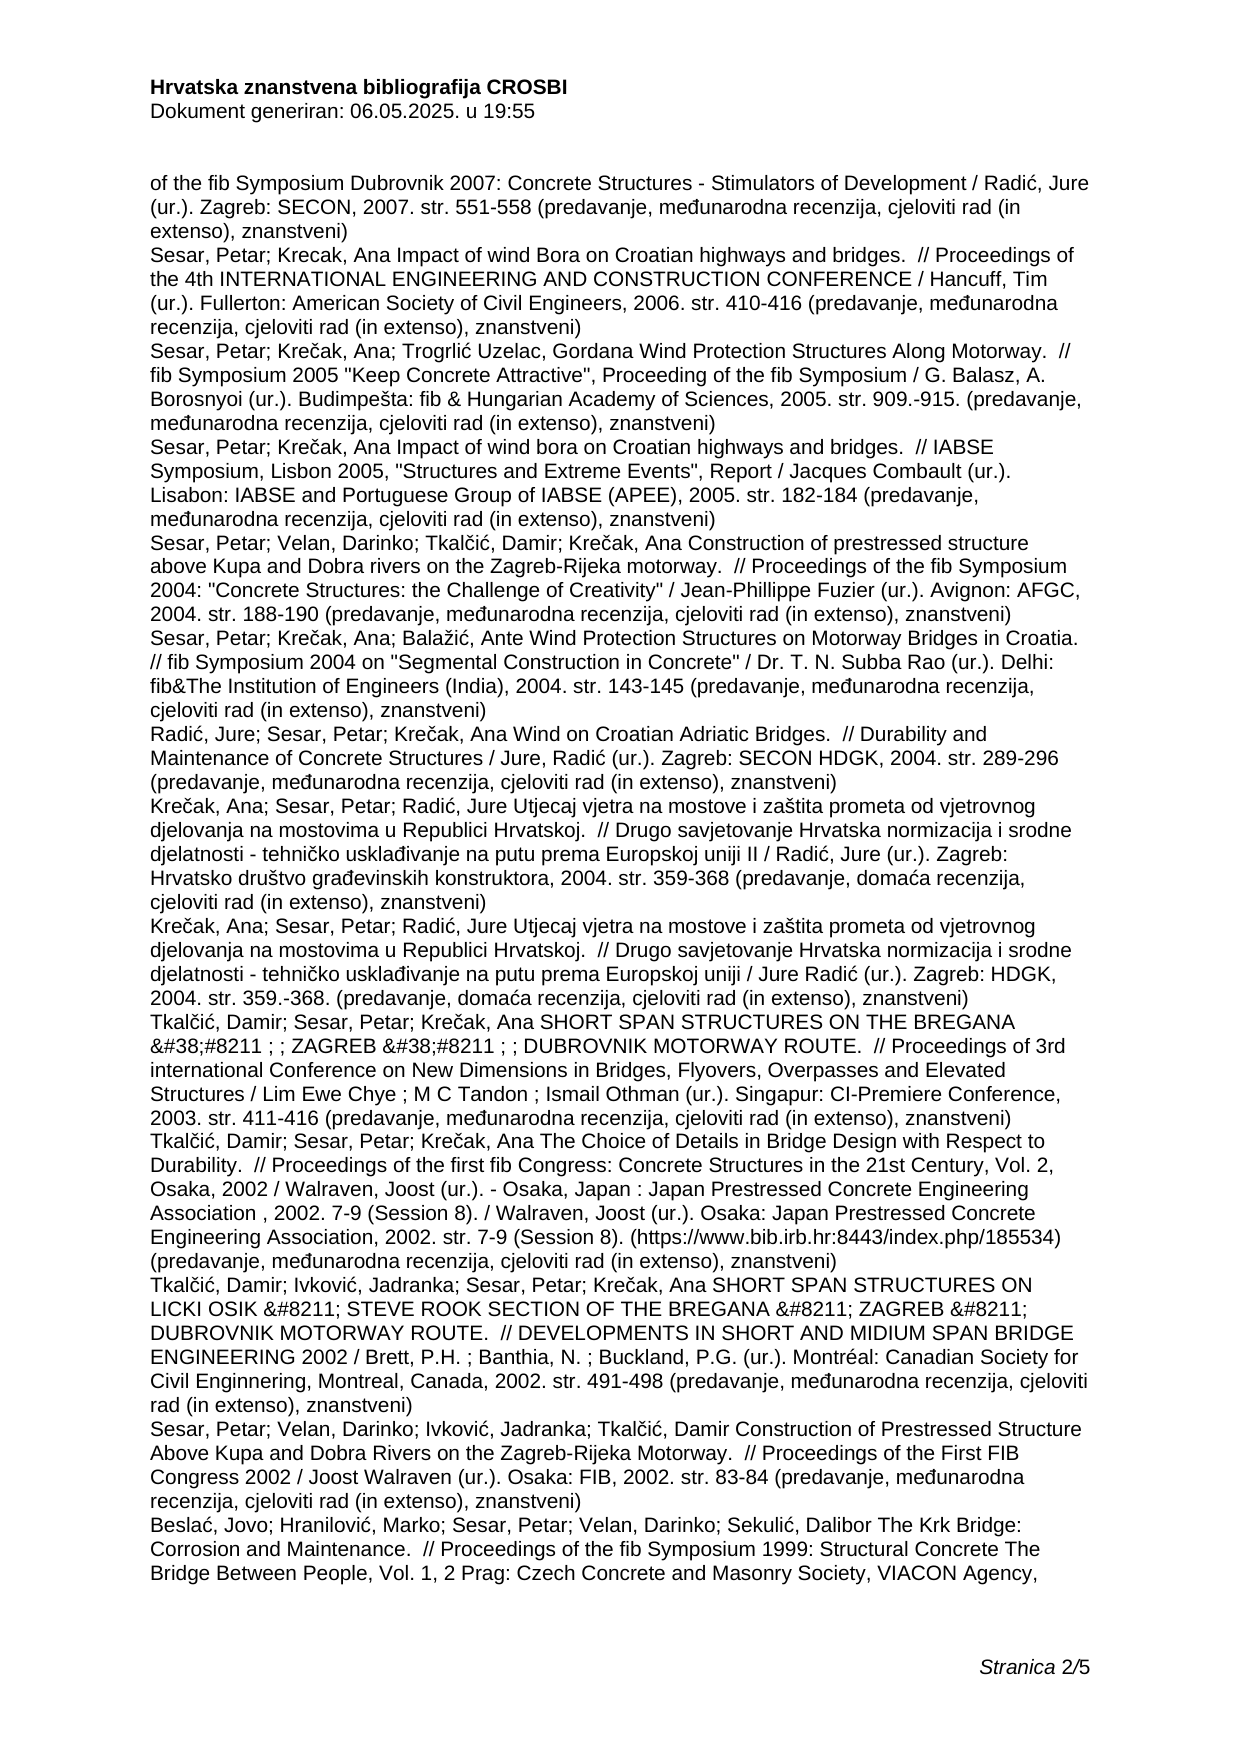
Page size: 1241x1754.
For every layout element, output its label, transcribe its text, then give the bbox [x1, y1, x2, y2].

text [150, 171, 1090, 243]
text Sesar, Petar; Velan, Darinko; Tkalčić, Damir; Krečak, Ana [150, 530, 1090, 626]
text Sesar, Petar; Krečak, Ana; Balažić, Ante [150, 626, 1090, 722]
text Tkalčić, Damir; Ivković, Jadranka; Sesar, Petar; Krečak, Ana [150, 1273, 1090, 1417]
text Tkalčić, Damir; Sesar, Petar; Krečak, Ana [150, 1129, 1090, 1273]
text Krečak, Ana; Sesar, Petar; Radić, Jure [150, 794, 1090, 914]
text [150, 1513, 1090, 1584]
text Sesar, Petar; Krecak, Ana [150, 243, 1090, 339]
text Tkalčić, Damir; Sesar, Petar; Krečak, Ana [150, 1009, 1090, 1129]
text Sesar, Petar; Velan, Darinko; Ivković, Jadranka; Tkalčić, Damir [150, 1417, 1090, 1513]
text Sesar, Petar; Krečak, Ana; Trogrlić Uzelac, Gordana [150, 339, 1090, 434]
text Sesar, Petar; Krečak, Ana [150, 434, 1090, 530]
text Radić, Jure; Sesar, Petar; Krečak, Ana [150, 722, 1090, 794]
text Krečak, Ana; Sesar, Petar; Radić, Jure [150, 914, 1090, 1009]
